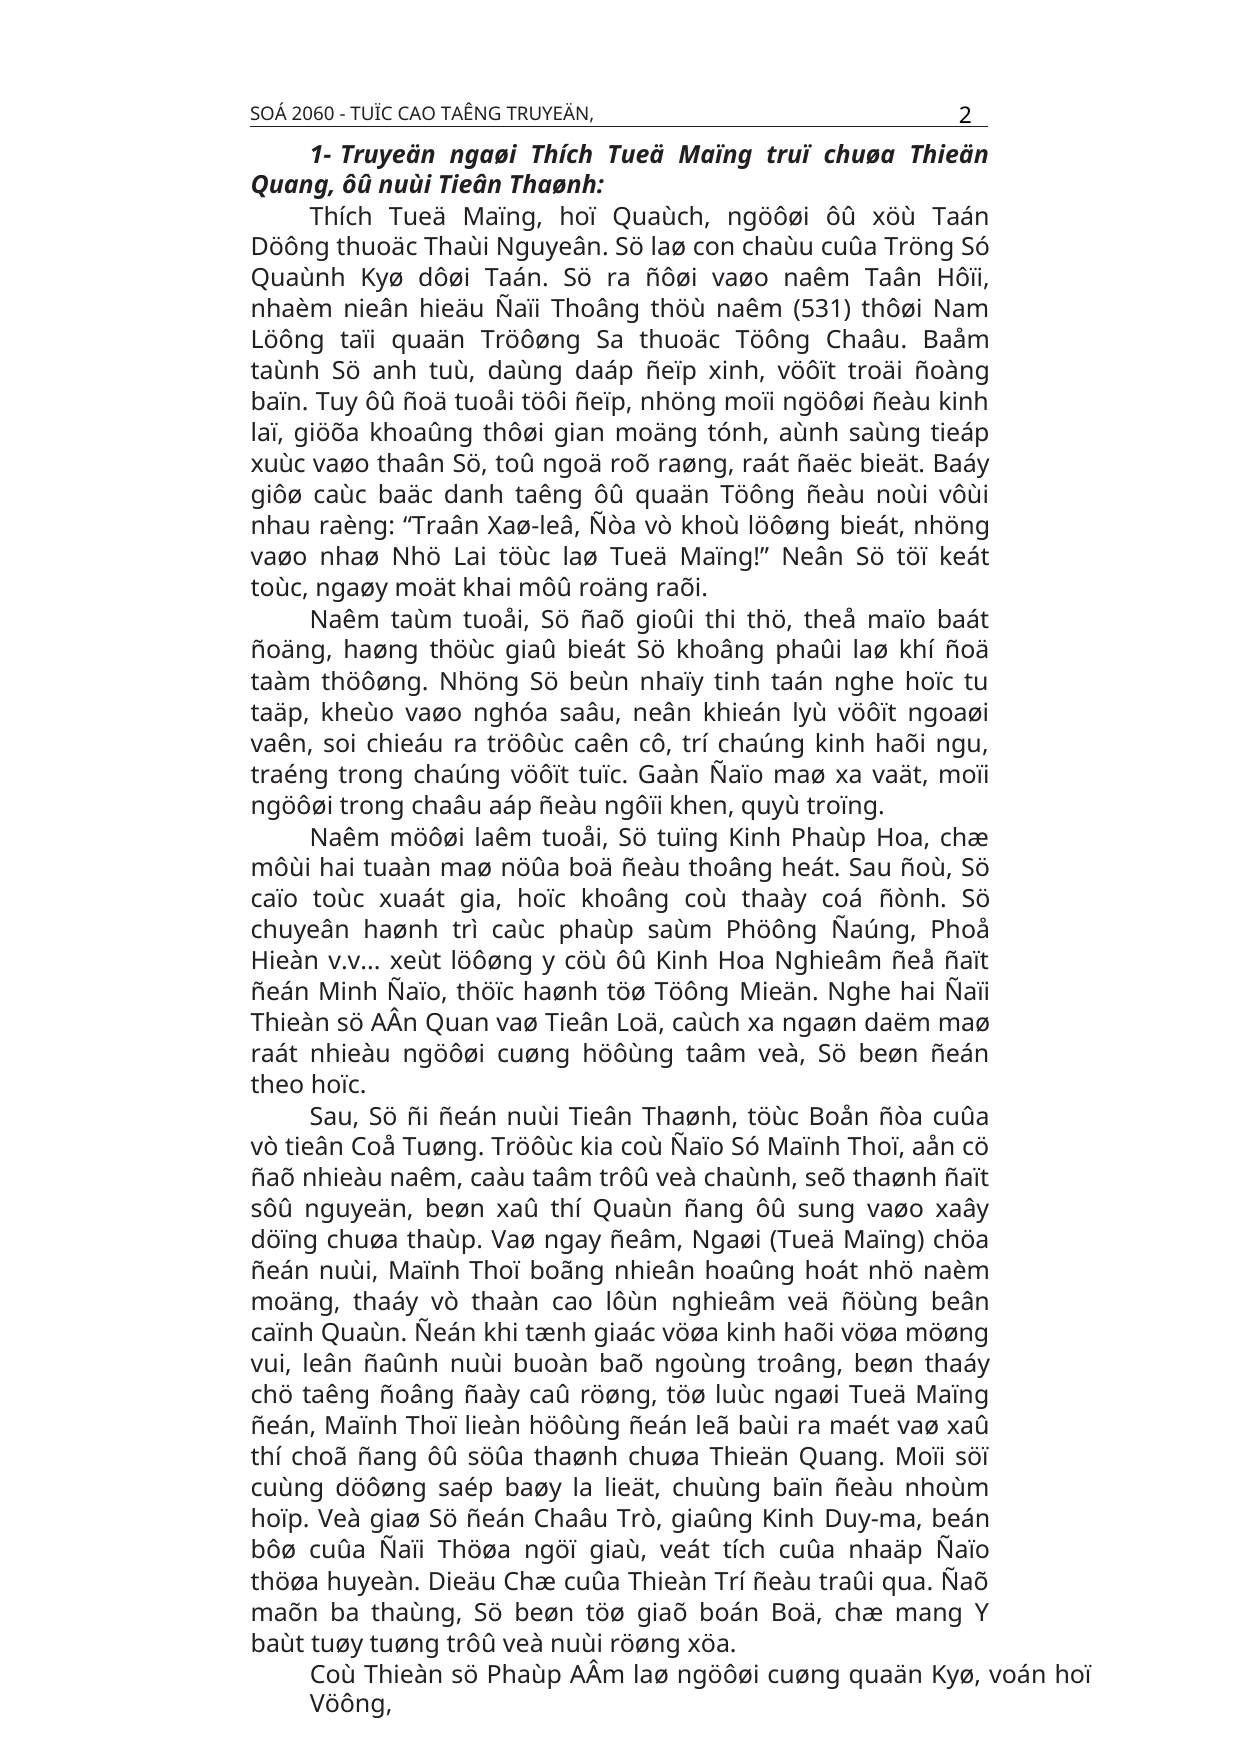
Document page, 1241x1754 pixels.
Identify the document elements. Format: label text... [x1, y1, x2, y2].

text Thích Tueä Maïng, hoï Quaùch, ngöôøi ôû xöù Taán Döông thuoäc Thaùi Nguyeân. Sö laø con chaùu cuûa Tröng Só Quaùnh Kyø dôøi Taán. Sö ra ñôøi vaøo naêm Taân Hôïi, nhaèm nieân hieäu Ñaïi Thoâng thöù naêm (531) thôøi Nam Löông taïi quaän Tröôøng Sa thuoäc Töông Chaâu. Baåm taùnh Sö anh tuù, daùng daáp ñeïp xinh, vöôït troäi ñoàng baïn. Tuy ôû ñoä tuoåi töôi ñeïp, nhöng moïi ngöôøi ñeàu kinh laï, giöõa khoaûng thôøi gian moäng tónh, aùnh saùng tieáp xuùc vaøo thaân Sö, toû ngoä roõ raøng, raát ñaëc bieät. Baáy giôø caùc baäc danh taêng ôû quaän Töông ñeàu noùi vôùi nhau raèng: “Traân Xaø-leâ, Ñòa vò khoù löôøng bieát, nhöng vaøo nhaø Nhö Lai töùc laø Tueä Maïng!” Neân Sö töï keát toùc, ngaøy moät khai môû roäng raõi. [250, 201, 990, 604]
subtitle Truyeän ngaøi Thích Tueä Maïng truï chuøa Thieän Quang, ôû nuùi Tieân Thaønh: [250, 138, 990, 200]
text Naêm möôøi laêm tuoåi, Sö tuïng Kinh Phaùp Hoa, chæ môùi hai tuaàn maø nöûa boä ñeàu thoâng heát. Sau ñoù, Sö caïo toùc xuaát gia, hoïc khoâng coù thaày coá ñònh. Sö chuyeân haønh trì caùc phaùp saùm Phöông Ñaúng, Phoå Hieàn v.v... xeùt löôøng y cöù ôû Kinh Hoa Nghieâm ñeå ñaït ñeán Minh Ñaïo, thöïc haønh töø Töông Mieän. Nghe hai Ñaïi Thieàn sö AÂn Quan vaø Tieân Loä, caùch xa ngaøn daëm maø raát nhieàu ngöôøi cuøng höôùng taâm veà, Sö beøn ñeán theo hoïc. [250, 821, 990, 1101]
text Sau, Sö ñi ñeán nuùi Tieân Thaønh, töùc Boån ñòa cuûa vò tieân Coå Tuøng. Tröôùc kia coù Ñaïo Só Maïnh Thoï, aån cö ñaõ nhieàu naêm, caàu taâm trôû veà chaùnh, seõ thaønh ñaït sôû nguyeän, beøn xaû thí Quaùn ñang ôû sung vaøo xaây döïng chuøa thaùp. Vaø ngay ñeâm, Ngaøi (Tueä Maïng) chöa ñeán nuùi, Maïnh Thoï boãng nhieân hoaûng hoát nhö naèm moäng, thaáy vò thaàn cao lôùn nghieâm veä ñöùng beân caïnh Quaùn. Ñeán khi tænh giaác vöøa kinh haõi vöøa möøng vui, leân ñaûnh nuùi buoàn baõ ngoùng troâng, beøn thaáy chö taêng ñoâng ñaày caû röøng, töø luùc ngaøi Tueä Maïng ñeán, Maïnh Thoï lieàn höôùng ñeán leã baùi ra maét vaø xaû thí choã ñang ôû söûa thaønh chuøa Thieän Quang. Moïi söï cuùng döôøng saép baøy la lieät, chuùng baïn ñeàu nhoùm hoïp. Veà giaø Sö ñeán Chaâu Trò, giaûng Kinh Duy-ma, beán bôø cuûa Ñaïi Thöøa ngöï giaù, veát tích cuûa nhaäp Ñaïo thöøa huyeàn. Dieäu Chæ cuûa Thieàn Trí ñeàu traûi qua. Ñaõ maõn ba thaùng, Sö beøn töø giaõ boán Boä, chæ mang Y baùt tuøy tuøng trôû veà nuùi röøng xöa. [250, 1101, 990, 1659]
text Naêm taùm tuoåi, Sö ñaõ gioûi thi thö, theå maïo baát ñoäng, haøng thöùc giaû bieát Sö khoâng phaûi laø khí ñoä taàm thöôøng. Nhöng Sö beùn nhaïy tinh taán nghe hoïc tu taäp, kheùo vaøo nghóa saâu, neân khieán lyù vöôït ngoaøi vaên, soi chieáu ra tröôùc caên cô, trí chaúng kinh haõi ngu, traéng trong chaúng vöôït tuïc. Gaàn Ñaïo maø xa vaät, moïi ngöôøi trong chaâu aáp ñeàu ngôïi khen, quyù troïng. [250, 604, 990, 821]
text Coù Thieàn sö Phaùp AÂm laø ngöôøi cuøng quaän Kyø, voán hoï Vöông, [309, 1659, 1092, 1719]
